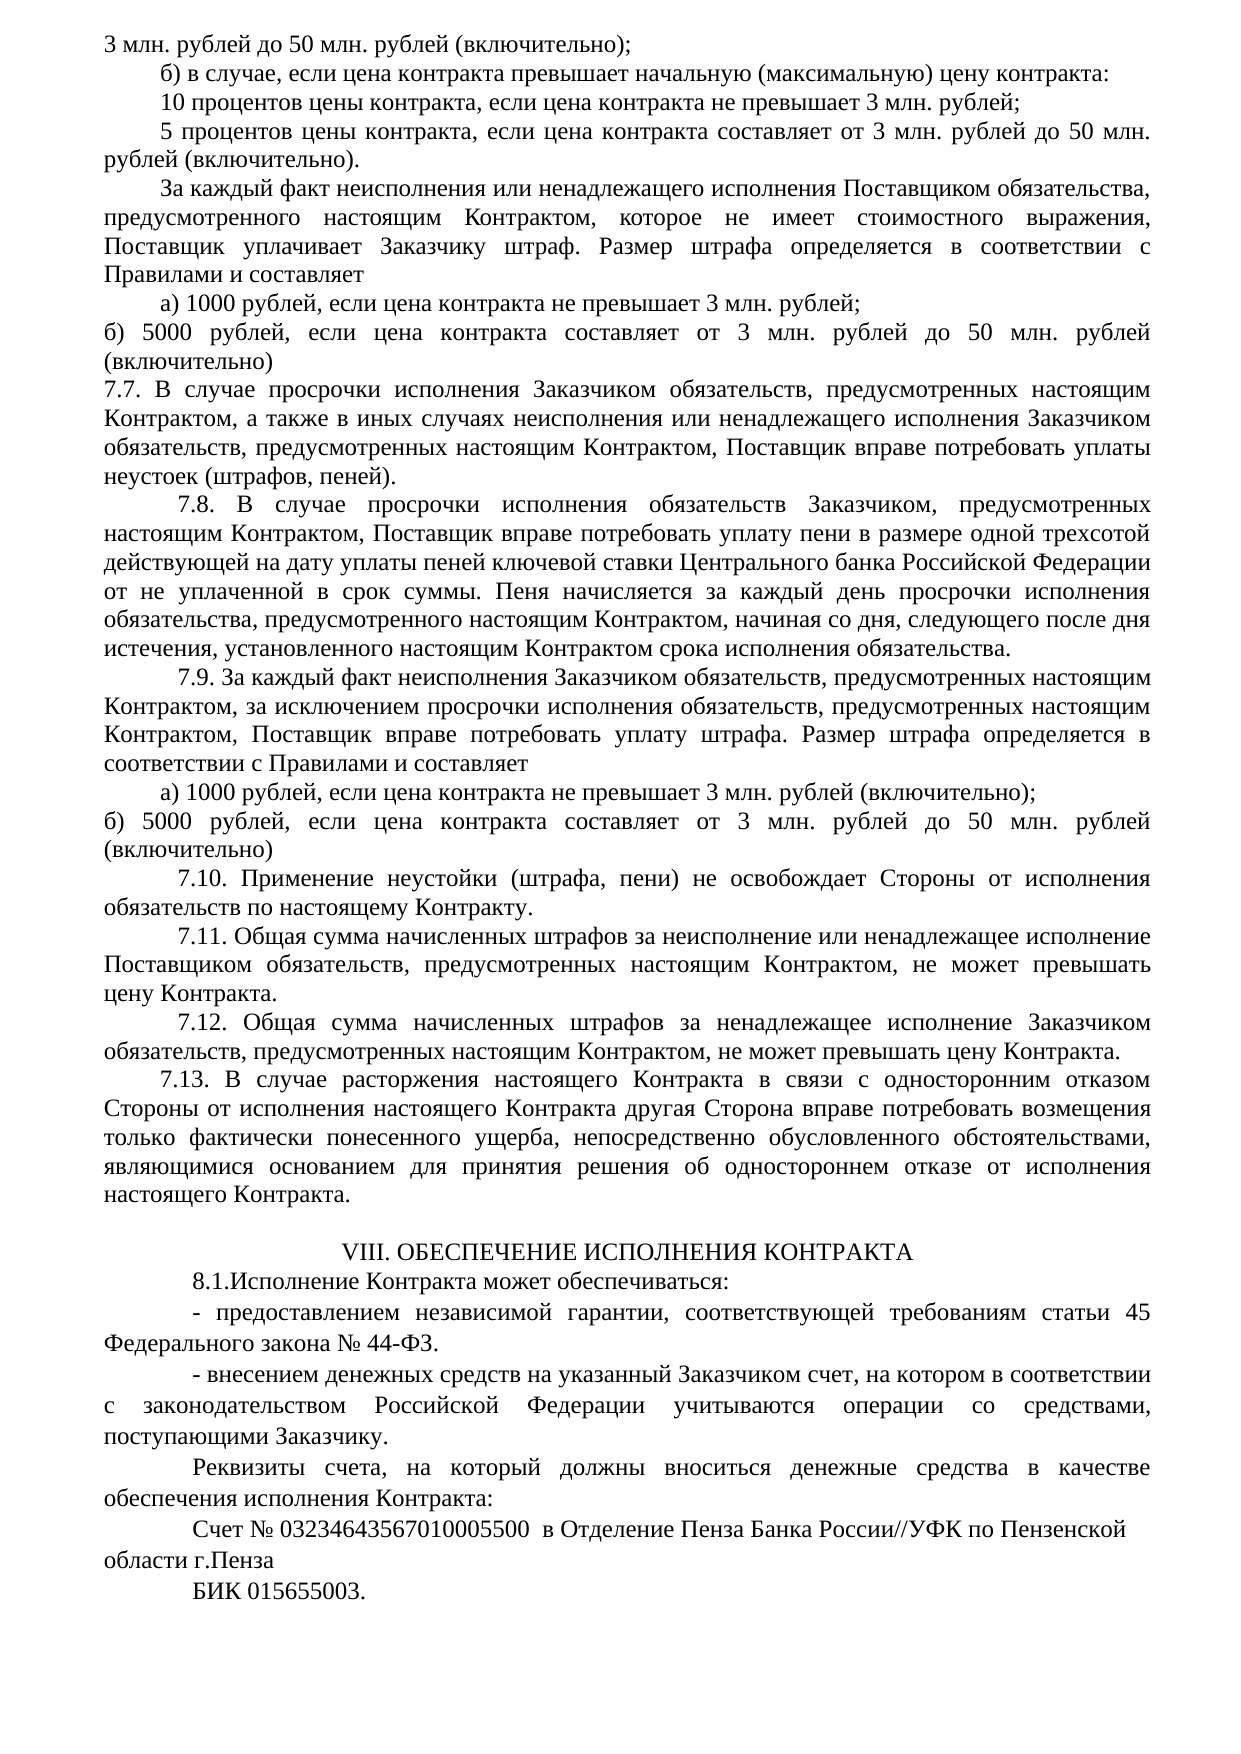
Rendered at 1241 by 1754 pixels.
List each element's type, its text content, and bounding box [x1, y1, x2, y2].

text 7.10. Применение неустойки (штрафа, пени) не освобождает Стороны от исполнения обязательств по настоящему Контракту. [103, 863, 1152, 921]
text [103, 29, 1152, 58]
text а) 1000 рублей, если цена контракта не превышает 3 млн. рублей (включительно); [103, 777, 1152, 806]
text 7.11. Общая сумма начисленных штрафов за неисполнение или ненадлежащее исполнение Поставщиком обязательств, предусмотренных настоящим Контрактом, не может превышать цену Контракта. [103, 921, 1152, 1007]
text а) 1000 рублей, если цена контракта не превышает 3 млн. рублей; [103, 288, 1152, 317]
text БИК 015655003. [103, 1576, 1152, 1605]
text Реквизиты счета, на который должны вноситься денежные средства в качестве обеспечения исполнения Контракта: [103, 1452, 1152, 1512]
text 7.13. В случае расторжения настоящего Контракта в связи с односторонним отказом Стороны от исполнения настоящего Контракта другая Сторона вправе потребовать возмещения только фактически понесенного ущерба, непосредственно обусловленного обстоятельствами, являющимися основанием для принятия решения об одностороннем отказе от исполнения настоящего Контракта. [103, 1064, 1152, 1208]
text 10 процентов цены контракта, если цена контракта не превышает 3 млн. рублей; [103, 87, 1152, 116]
text Счет № 03234643567010005500 в Отделение Пенза Банка России//УФК по Пензенской области г.Пенза [103, 1514, 1152, 1574]
text За каждый факт неисполнения или ненадлежащего исполнения Поставщиком обязательства, предусмотренного настоящим Контрактом, которое не имеет стоимостного выражения, Поставщик уплачивает Заказчику штраф. Размер штрафа определяется в соответствии с Правилами и составляет [103, 173, 1152, 288]
text - предоставлением независимой гарантии, соответствующей требованиям статьи 45 Федерального закона № 44-ФЗ. [103, 1297, 1152, 1357]
text 7.9. За каждый факт неисполнения Заказчиком обязательств, предусмотренных настоящим Контрактом, за исключением просрочки исполнения обязательств, предусмотренных настоящим Контрактом, Поставщик вправе потребовать уплату штрафа. Размер штрафа определяется в соответствии с Правилами и составляет [103, 662, 1152, 777]
text б) в случае, если цена контракта превышает начальную (максимальную) цену контракта: [103, 58, 1152, 87]
text 5 процентов цены контракта, если цена контракта составляет от 3 млн. рублей до 50 млн. рублей (включительно). [103, 116, 1152, 173]
text б) 5000 рублей, если цена контракта составляет от 3 млн. рублей до 50 млн. рублей (включительно) [103, 317, 1152, 374]
text 7.7. В случае просрочки исполнения Заказчиком обязательств, предусмотренных настоящим Контрактом, а также в иных случаях неисполнения или ненадлежащего исполнения Заказчиком обязательств, предусмотренных настоящим Контрактом, Поставщик вправе потребовать уплаты неустоек (штрафов, пеней). [103, 374, 1152, 489]
text 7.8. В случае просрочки исполнения обязательств Заказчиком, предусмотренных настоящим Контрактом, Поставщик вправе потребовать уплату пени в размере одной трехсотой действующей на дату уплаты пеней ключевой ставки Центрального банка Российской Федерации от не уплаченной в срок суммы. Пеня начисляется за каждый день просрочки исполнения обязательства, предусмотренного настоящим Контрактом, начиная со дня, следующего после дня истечения, установленного настоящим Контрактом срока исполнения обязательства. [103, 489, 1152, 662]
text - внесением денежных средств на указанный Заказчиком счет, на котором в соответствии с законодательством Российской Федерации учитываются операции со средствами, поступающими Заказчику. [103, 1359, 1152, 1450]
text б) 5000 рублей, если цена контракта составляет от 3 млн. рублей до 50 млн. рублей (включительно) [103, 806, 1152, 863]
text VIII. ОБЕСПЕЧЕНИЕ ИСПОЛНЕНИЯ КОНТРАКТА [103, 1237, 1152, 1266]
text 8.1.Исполнение Контракта может обеспечиваться: [103, 1266, 1152, 1295]
text 7.12. Общая сумма начисленных штрафов за ненадлежащее исполнение Заказчиком обязательств, предусмотренных настоящим Контрактом, не может превышать цену Контракта. [103, 1007, 1152, 1064]
